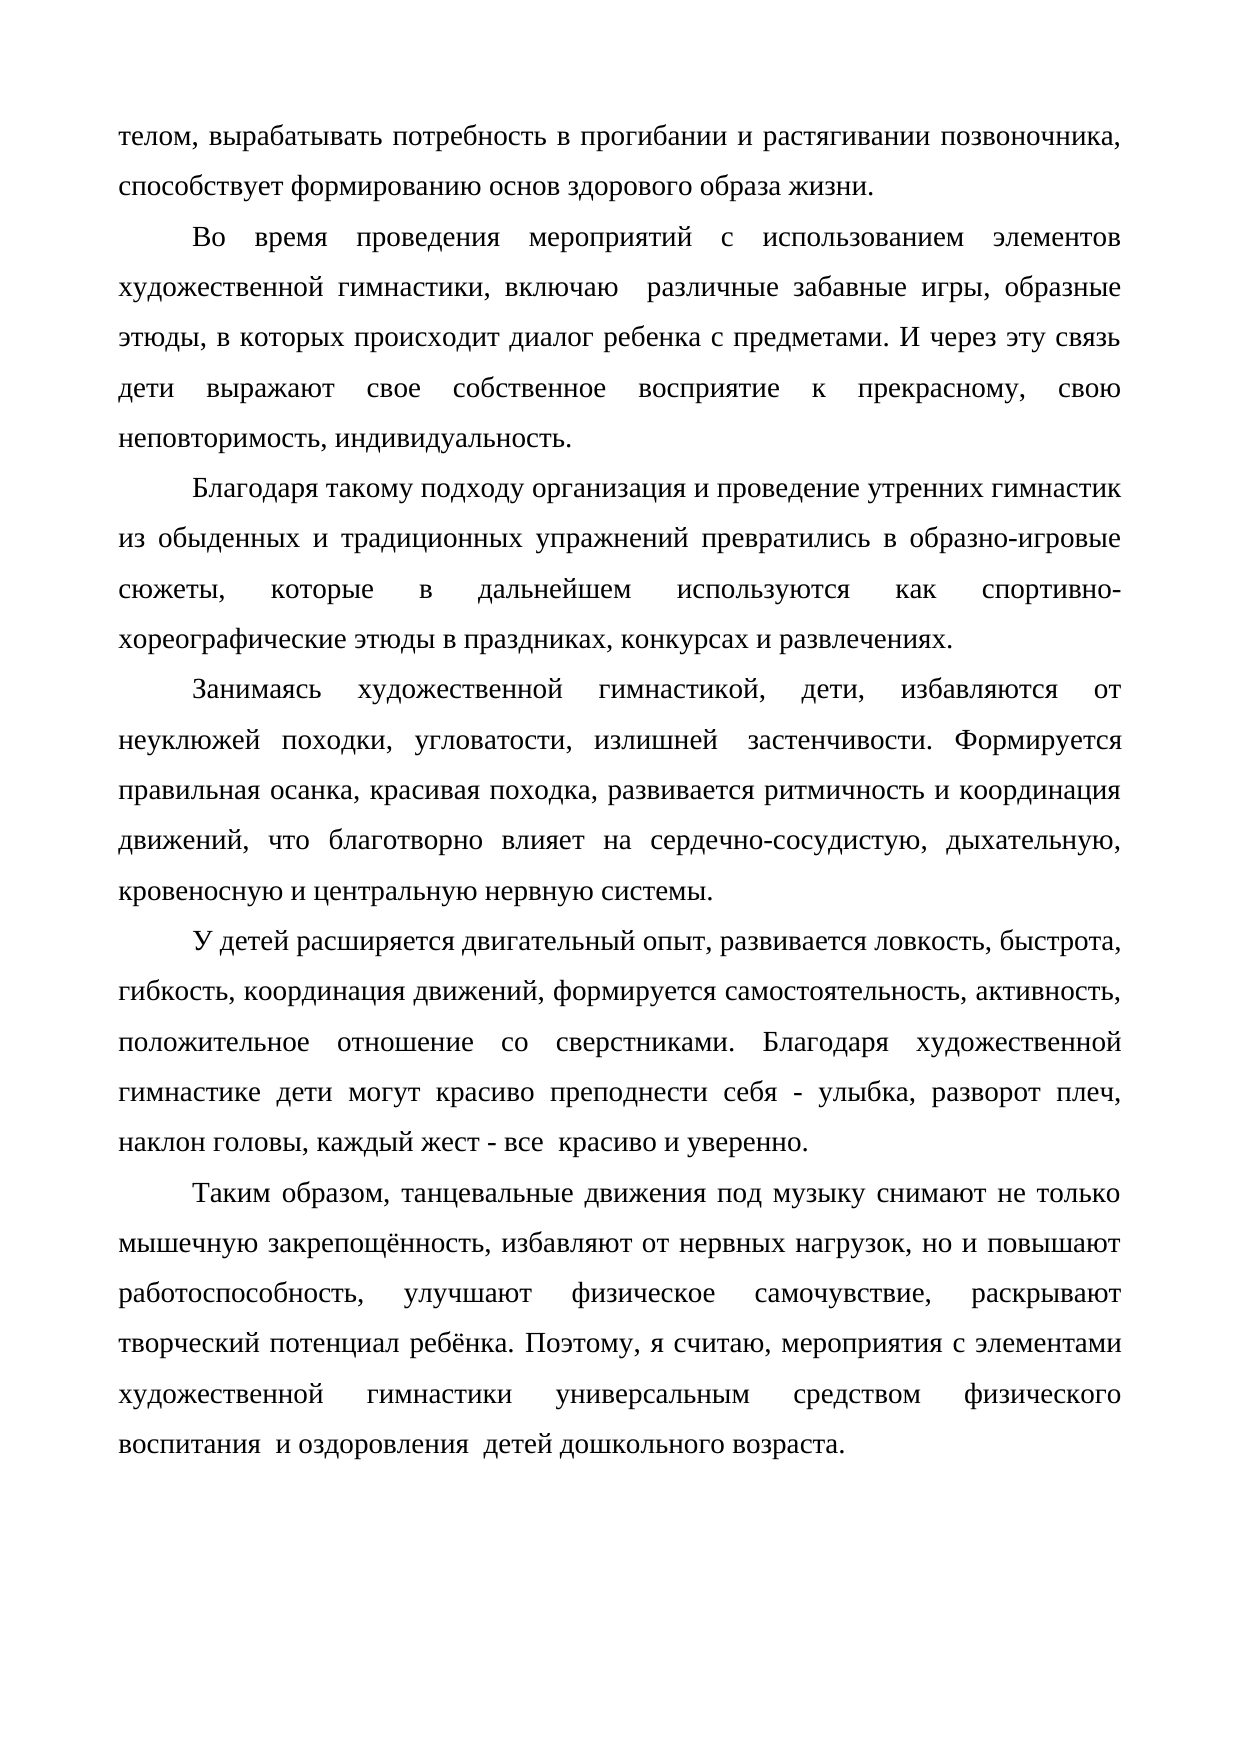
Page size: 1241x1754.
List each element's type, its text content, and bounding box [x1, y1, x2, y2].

text Благодаря такому подходу организация и проведение утренних гимнастик из обыденных и традиционных упражнений превратились в образно-игровые сюжеты, которые в дальнейшем используются как спортивно-хореографические этюды в праздниках, конкурсах и развлечениях. [118, 470, 1122, 655]
text Таким образом, танцевальные движения под музыку снимают не только мышечную закрепощённость, избавляют от нервных нагрузок, но и повышают работоспособность, улучшают физическое самочувствие, раскрывают творческий потенциал ребёнка. Поэтому, я считаю, мероприятия с элементами художественной гимнастики универсальным средством физического воспитания и оздоровления детей дошкольного возраста. [118, 1175, 1122, 1460]
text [118, 118, 1122, 202]
text Занимаясь художественной гимнастикой, дети, избавляются от неуклюжей походки, угловатости, излишней застенчивости. Формируется правильная осанка, красивая походка, развивается ритмичность и координация движений, что благотворно влияет на сердечно-сосудистую, дыхательную, кровеносную и центральную нервную системы. [118, 672, 1122, 906]
text Во время проведения мероприятий с использованием элементов художественной гимнастики, включаю различные забавные игры, образные этюды, в которых происходит диалог ребенка с предметами. И через эту связь дети выражают свое собственное восприятие к прекрасному, свою неповторимость, индивидуальность. [118, 219, 1122, 453]
text У детей расширяется двигательный опыт, развивается ловкость, быстрота, гибкость, координация движений, формируется самостоятельность, активность, положительное отношение со сверстниками. Благодаря художественной гимнастике дети могут красиво преподнести себя - улыбка, разворот плеч, наклон головы, каждый жест - все красиво и уверенно. [118, 923, 1122, 1158]
